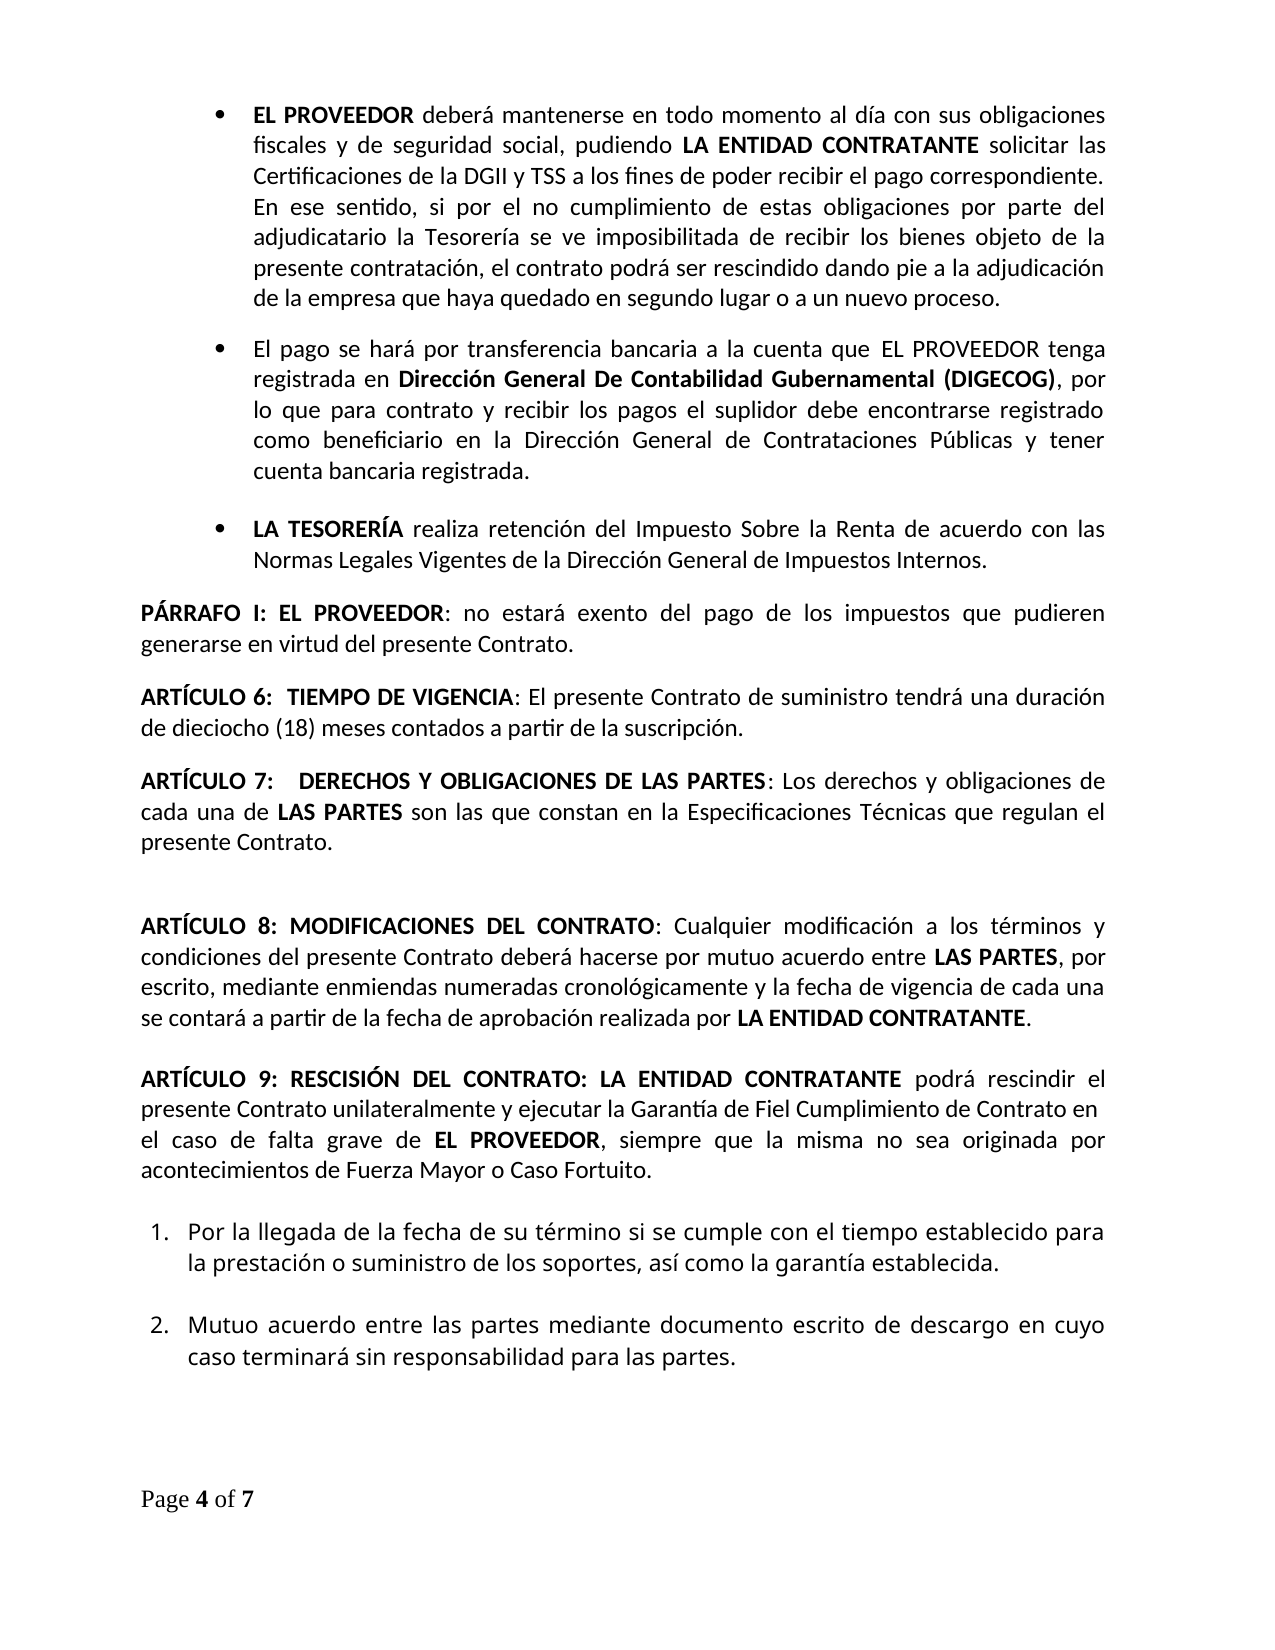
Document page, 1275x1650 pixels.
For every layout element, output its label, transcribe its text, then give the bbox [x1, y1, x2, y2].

text el caso de falta grave de EL PROVEEDOR, siempre que la misma no sea originada por acontecimientos de Fuerza Mayor o Caso Fortuito. [141, 1124, 1106, 1185]
text ARTÍCULO 9: RESCISIÓN DEL CONTRATO: LA ENTIDAD CONTRATANTE podrá rescindir el presente Contrato unilateralmente y ejecutar la Garantía de Fiel Cumplimiento de Contrato en [141, 1063, 1106, 1124]
list Mutuo acuerdo entre las partes mediante documento escrito de descargo en cuyo caso terminará sin responsabilidad para las partes. [150, 1309, 1106, 1372]
text PÁRRAFO I: EL PROVEEDOR: no estará exento del pago de los impuestos que pudieren generarse en virtud del presente Contrato. [141, 597, 1106, 658]
list LA TESORERÍA realiza retención del Impuesto Sobre la Renta de acuerdo con las Normas Legales Vigentes de la Dirección General de Impuestos Internos. [216, 514, 1106, 575]
text ARTÍCULO 6: TIEMPO DE VIGENCIA: El presente Contrato de suministro tendrá una duración de dieciocho (18) meses contados a partir de la suscripción. [141, 681, 1106, 742]
text ARTÍCULO 8: MODIFICACIONES DEL CONTRATO: Cualquier modificación a los términos y condiciones del presente Contrato deberá hacerse por mutuo acuerdo entre LAS PARTES, por escrito, mediante enmiendas numeradas cronológicamente y la fecha de vigencia de cada una se contará a partir de la fecha de aprobación realizada por LA ENTIDAD CONTRATANTE. [141, 910, 1106, 1032]
list EL PROVEEDOR deberá mantenerse en todo momento al día con sus obligaciones fiscales y de seguridad social, pudiendo LA ENTIDAD CONTRATANTE solicitar las Certificaciones de la DGII y TSS a los fines de poder recibir el pago correspondiente. En ese sentido, si por el no cumplimiento de estas obligaciones por parte del adjudicatario la Tesorería se ve imposibilitada de recibir los bienes objeto de la presente contratación, el contrato podrá ser rescindido dando pie a la adjudicación de la empresa que haya quedado en segundo lugar o a un nuevo proceso. [216, 99, 1106, 313]
list Por la llegada de la fecha de su término si se cumple con el tiempo establecido para la prestación o suministro de los soportes, así como la garantía establecida. [150, 1216, 1106, 1278]
text ARTÍCULO 7: DERECHOS Y OBLIGACIONES DE LAS PARTES: Los derechos y obligaciones de cada una de LAS PARTES son las que constan en la Especificaciones Técnicas que regulan el presente Contrato. [141, 765, 1106, 857]
list El pago se hará por transferencia bancaria a la cuenta que EL PROVEEDOR tenga registrada en Dirección General De Contabilidad Gubernamental (DIGECOG), por lo que para contrato y recibir los pagos el suplidor debe encontrarse registrado como beneficiario en la Dirección General de Contrataciones Públicas y tener cuenta bancaria registrada. [216, 333, 1106, 486]
